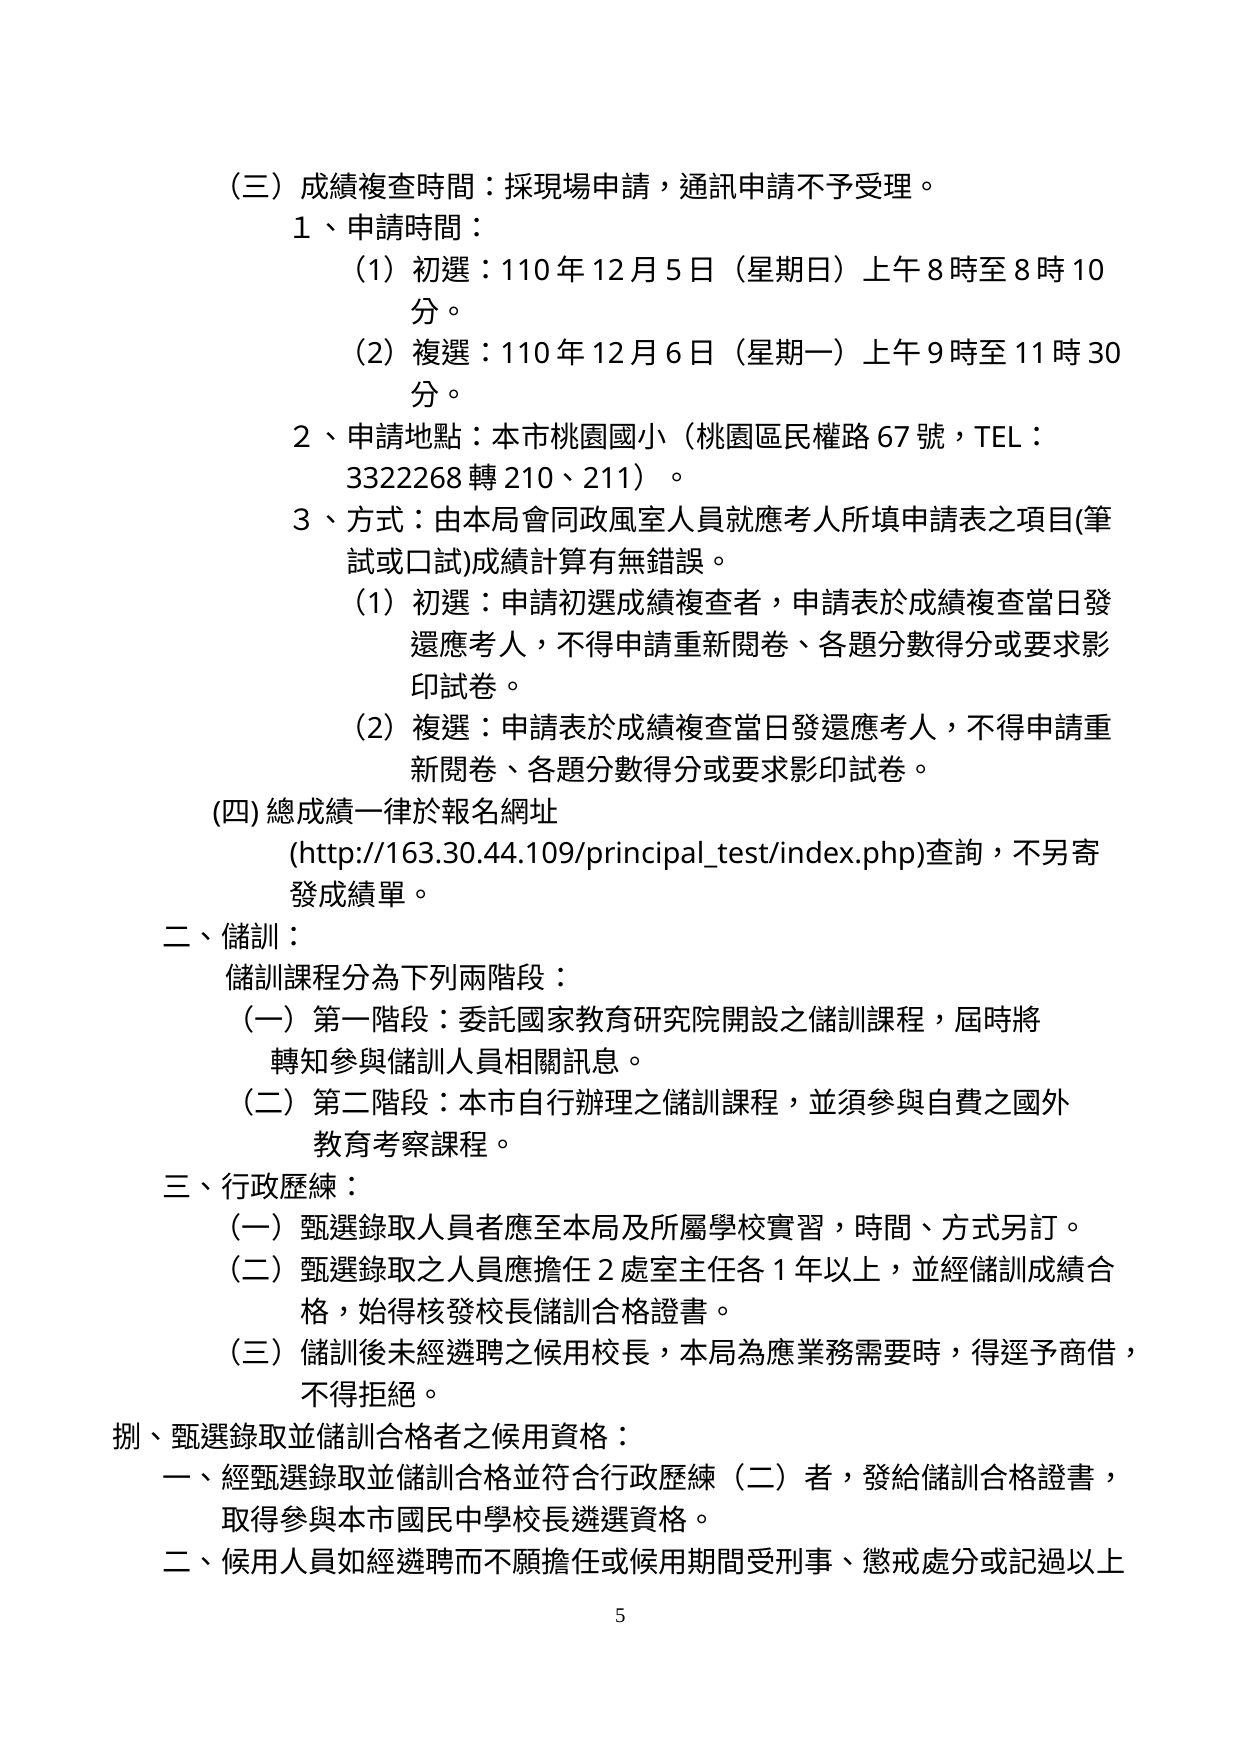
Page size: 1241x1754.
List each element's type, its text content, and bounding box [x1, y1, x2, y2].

text （2）複選：110年12月6日（星期一）上午9時至11時30分。 [337, 330, 1128, 414]
text 一、經甄選錄取並儲訓合格並符合行政歷練（二）者，發給儲訓合格證書，取得參與本市國民中學校長遴選資格。 [162, 1455, 1128, 1539]
text 捌、甄選錄取並儲訓合格者之候用資格： [112, 1414, 1128, 1455]
text （1）初選：110年12月5日（星期日）上午8時至8時10分。 [337, 247, 1128, 330]
text （三）成績複查時間：採現場申請，通訊申請不予受理。 [212, 164, 1128, 205]
text （二）第二階段：本市自行辦理之儲訓課程，並須參與自費之國外 [225, 1080, 1128, 1122]
text （三）儲訓後未經遴聘之候用校長，本局為應業務需要時，得逕予商借，不得拒絕。 [212, 1330, 1128, 1414]
text 三、行政歷練： [162, 1164, 1128, 1205]
text （2）複選：申請表於成績複查當日發還應考人，不得申請重新閱卷、各題分數得分或要求影印試卷。 [337, 705, 1128, 789]
text ２、申請地點：本市桃園國小（桃園區民權路67號，TEL：3322268轉210、211）。 [287, 414, 1128, 497]
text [162, 1539, 1128, 1580]
text （一）甄選錄取人員者應至本局及所屬學校實習，時間、方式另訂。 [212, 1205, 1128, 1247]
text 儲訓課程分為下列兩階段： [225, 955, 1128, 997]
text （二）甄選錄取之人員應擔任2處室主任各1年以上，並經儲訓成績合格，始得核發校長儲訓合格證書。 [212, 1247, 1128, 1330]
text （1）初選：申請初選成績複查者，申請表於成績複查當日發還應考人，不得申請重新閱卷、各題分數得分或要求影印試卷。 [337, 580, 1128, 705]
text ３、方式：由本局會同政風室人員就應考人所填申請表之項目(筆試或口試)成績計算有無錯誤。 [287, 497, 1128, 580]
text （一）第一階段：委託國家教育研究院開設之儲訓課程，屆時將 [225, 997, 1128, 1039]
text (四) 總成績一律於報名網址(http://163.30.44.109/principal_test/index.php)查詢，不另寄發成績單。 [212, 789, 1128, 914]
text １、申請時間： [287, 205, 1128, 247]
text 二、儲訓： [162, 914, 1128, 955]
text 轉知參與儲訓人員相關訊息。 [225, 1039, 1128, 1080]
text 教育考察課程。 [314, 1122, 1128, 1164]
